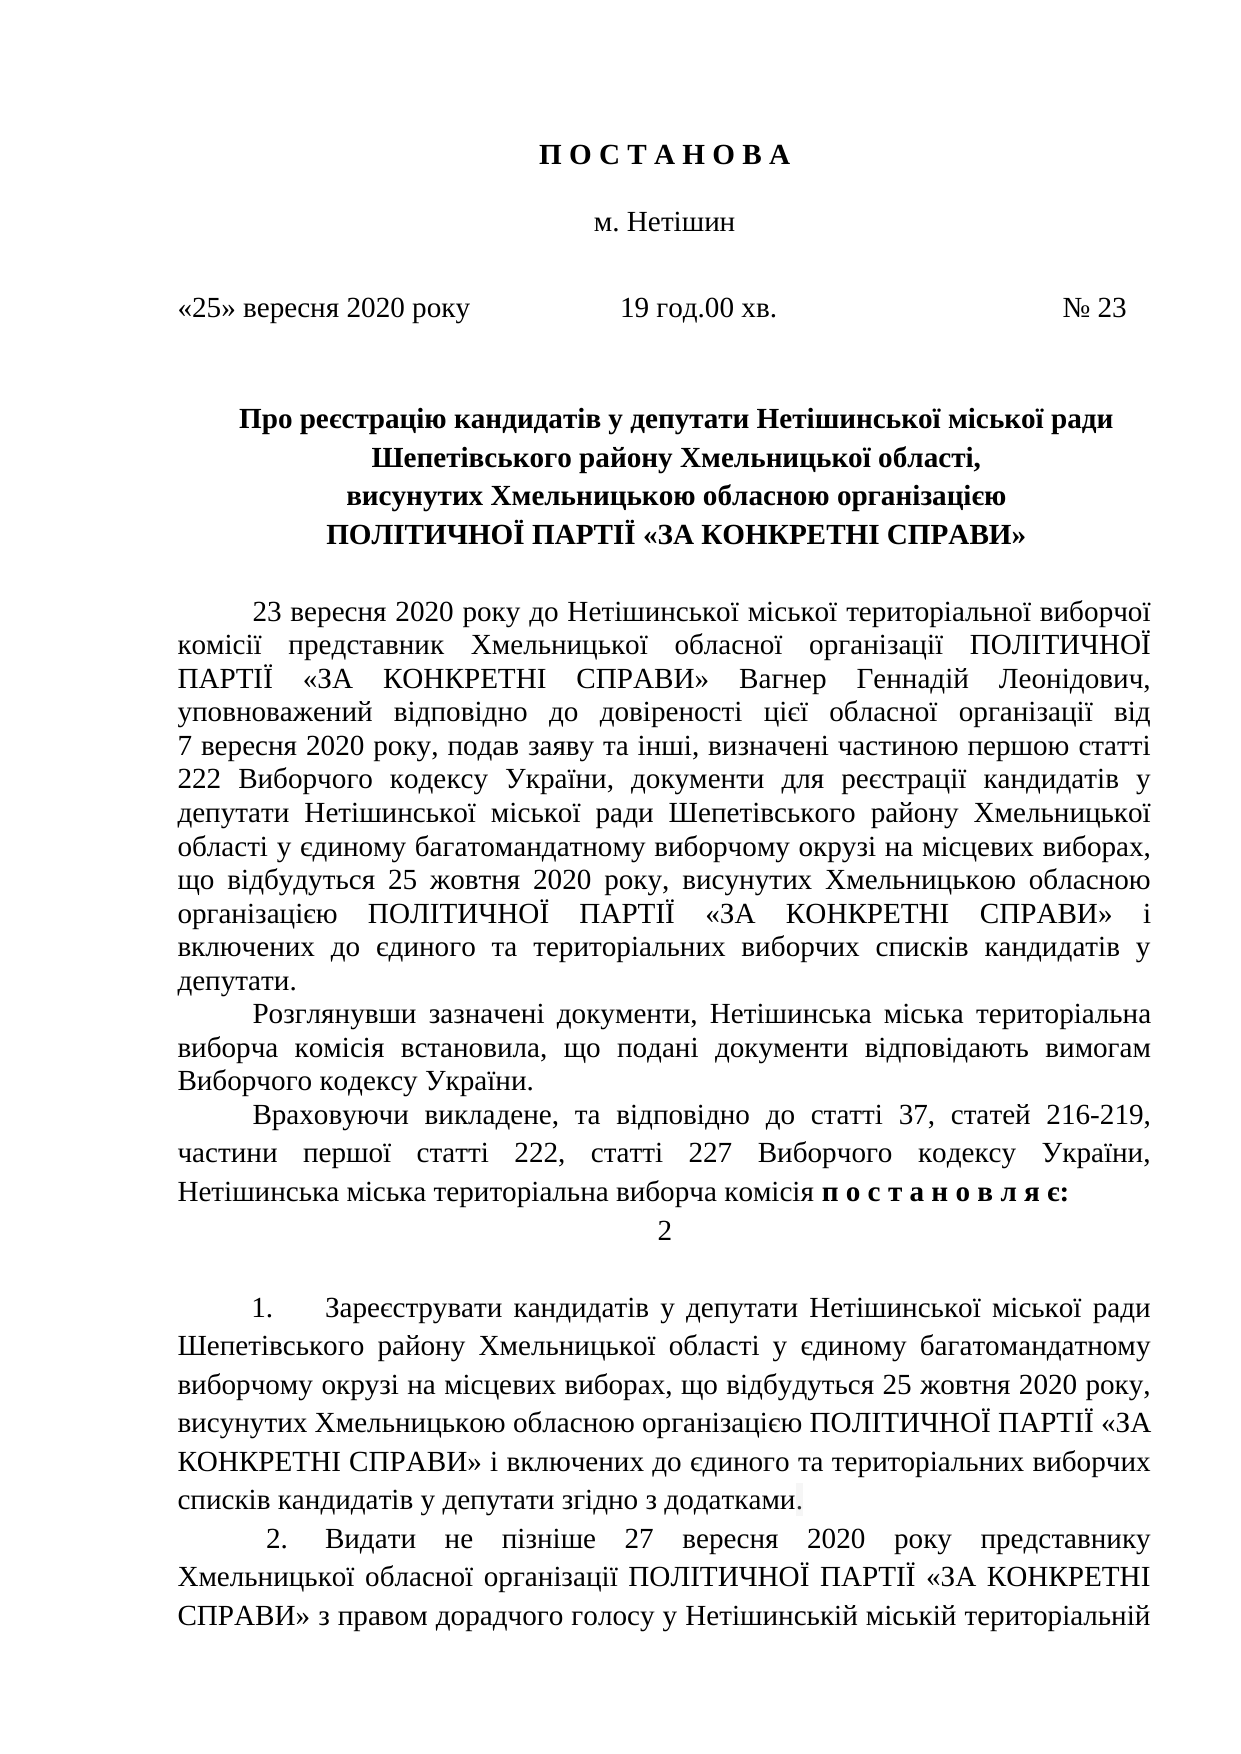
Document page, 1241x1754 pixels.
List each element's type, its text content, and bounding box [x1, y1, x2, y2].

text «25» вересня 2020 року 19 год.00 хв. № 23 [177, 291, 1152, 324]
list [177, 1521, 1152, 1632]
text 23 вересня 2020 року до Нетішинської міської територіальної виборчої комісії представник Хмельницької обласної організації ПОЛІТИЧНОЇ ПАРТІЇ «ЗА КОНКРЕТНІ СПРАВИ» Вагнер Геннадій Леонідович, уповноважений відповідно до довіреності цієї обласної організації від 7 вересня 2020 року, подав заяву та інші, визначені частиною першою статті 222 Виборчого кодексу України, документи для реєстрації кандидатів у депутати Нетішинської міської ради Шепетівського району Хмельницької області у єдиному багатомандатному виборчому окрузі на місцевих виборах, що відбудуться 25 жовтня 2020 року, висунутих Хмельницькою обласною організацією ПОЛІТИЧНОЇ ПАРТІЇ «ЗА КОНКРЕТНІ СПРАВИ» і включених до єдиного та територіальних виборчих списків кандидатів у депутати. [177, 594, 1152, 996]
text 2 [177, 1213, 1152, 1246]
text П О С Т А Н О В А [177, 137, 1152, 171]
list Зареєструвати кандидатів у депутати Нетішинської міської ради Шепетівського району Хмельницької області у єдиному багатомандатному виборчому окрузі на місцевих виборах, що відбудуться 25 жовтня 2020 року, висунутих Хмельницькою обласною організацією ПОЛІТИЧНОЇ ПАРТІЇ «ЗА КОНКРЕТНІ СПРАВИ» і включених до єдиного та територіальних виборчих списків кандидатів у депутати згідно з додатками. [177, 1290, 1152, 1516]
text Розглянувши зазначені документи, Нетішинська міська територіальна виборча комісія встановила, що подані документи відповідають вимогам Виборчого кодексу України. [177, 996, 1152, 1097]
table_header Про реєстрацію кандидатів у депутати Нетішинської міської ради Шепетівського району Хмельницької області, висунутих Хмельницькою обласною організацією ПОЛІТИЧНОЇ ПАРТІЇ «ЗА КОНКРЕТНІ СПРАВИ» [174, 324, 1178, 555]
text м. Нетішин [177, 204, 1152, 238]
text Враховуючи викладене, та відповідно до статті 37, статей 216-219, частини першої статті 222, статті 227 Виборчого кодексу України, Нетішинська міська територіальна виборча комісія п о с т а н о в л я є: [177, 1097, 1152, 1208]
